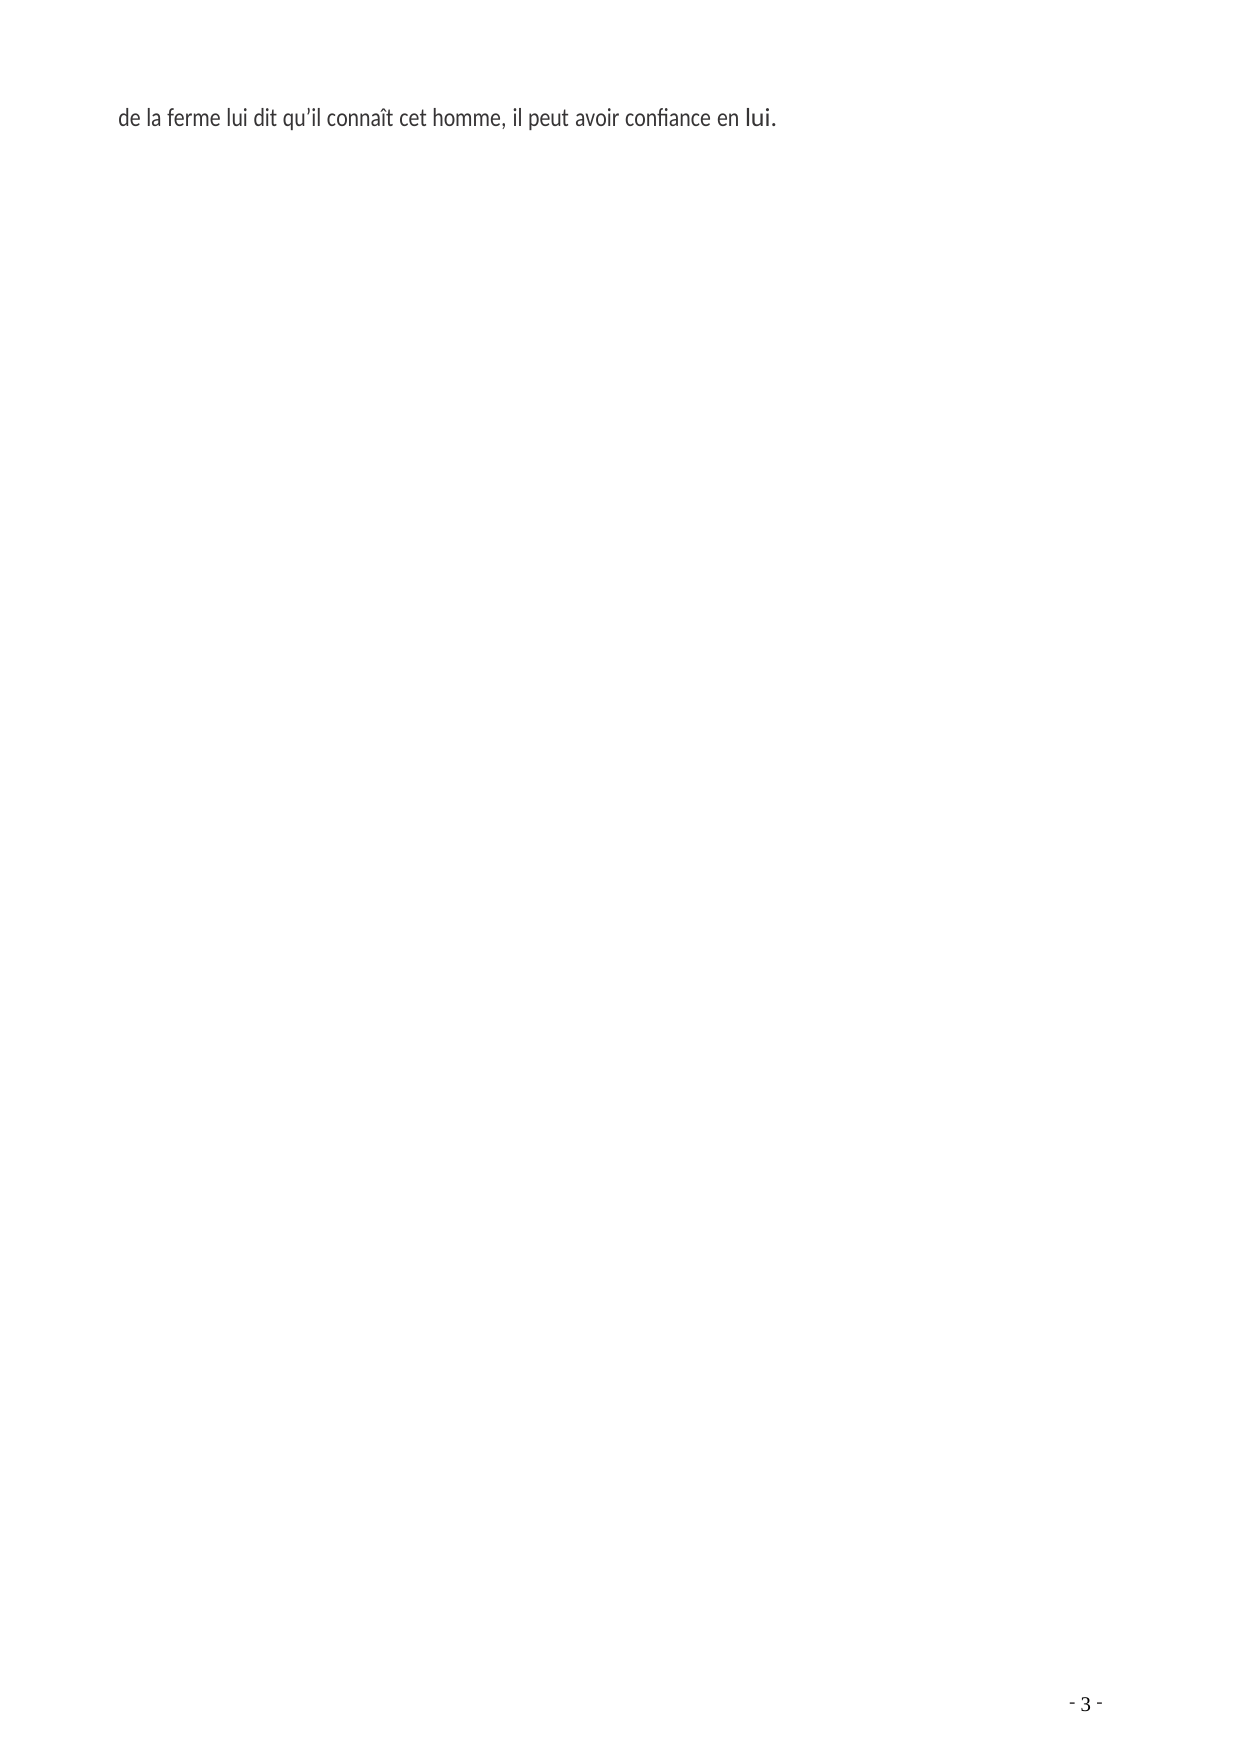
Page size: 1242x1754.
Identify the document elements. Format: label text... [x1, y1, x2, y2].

text de la ferme lui dit qu’il connaît cet homme, il peut avoir conﬁance en lui. [118, 104, 1135, 133]
